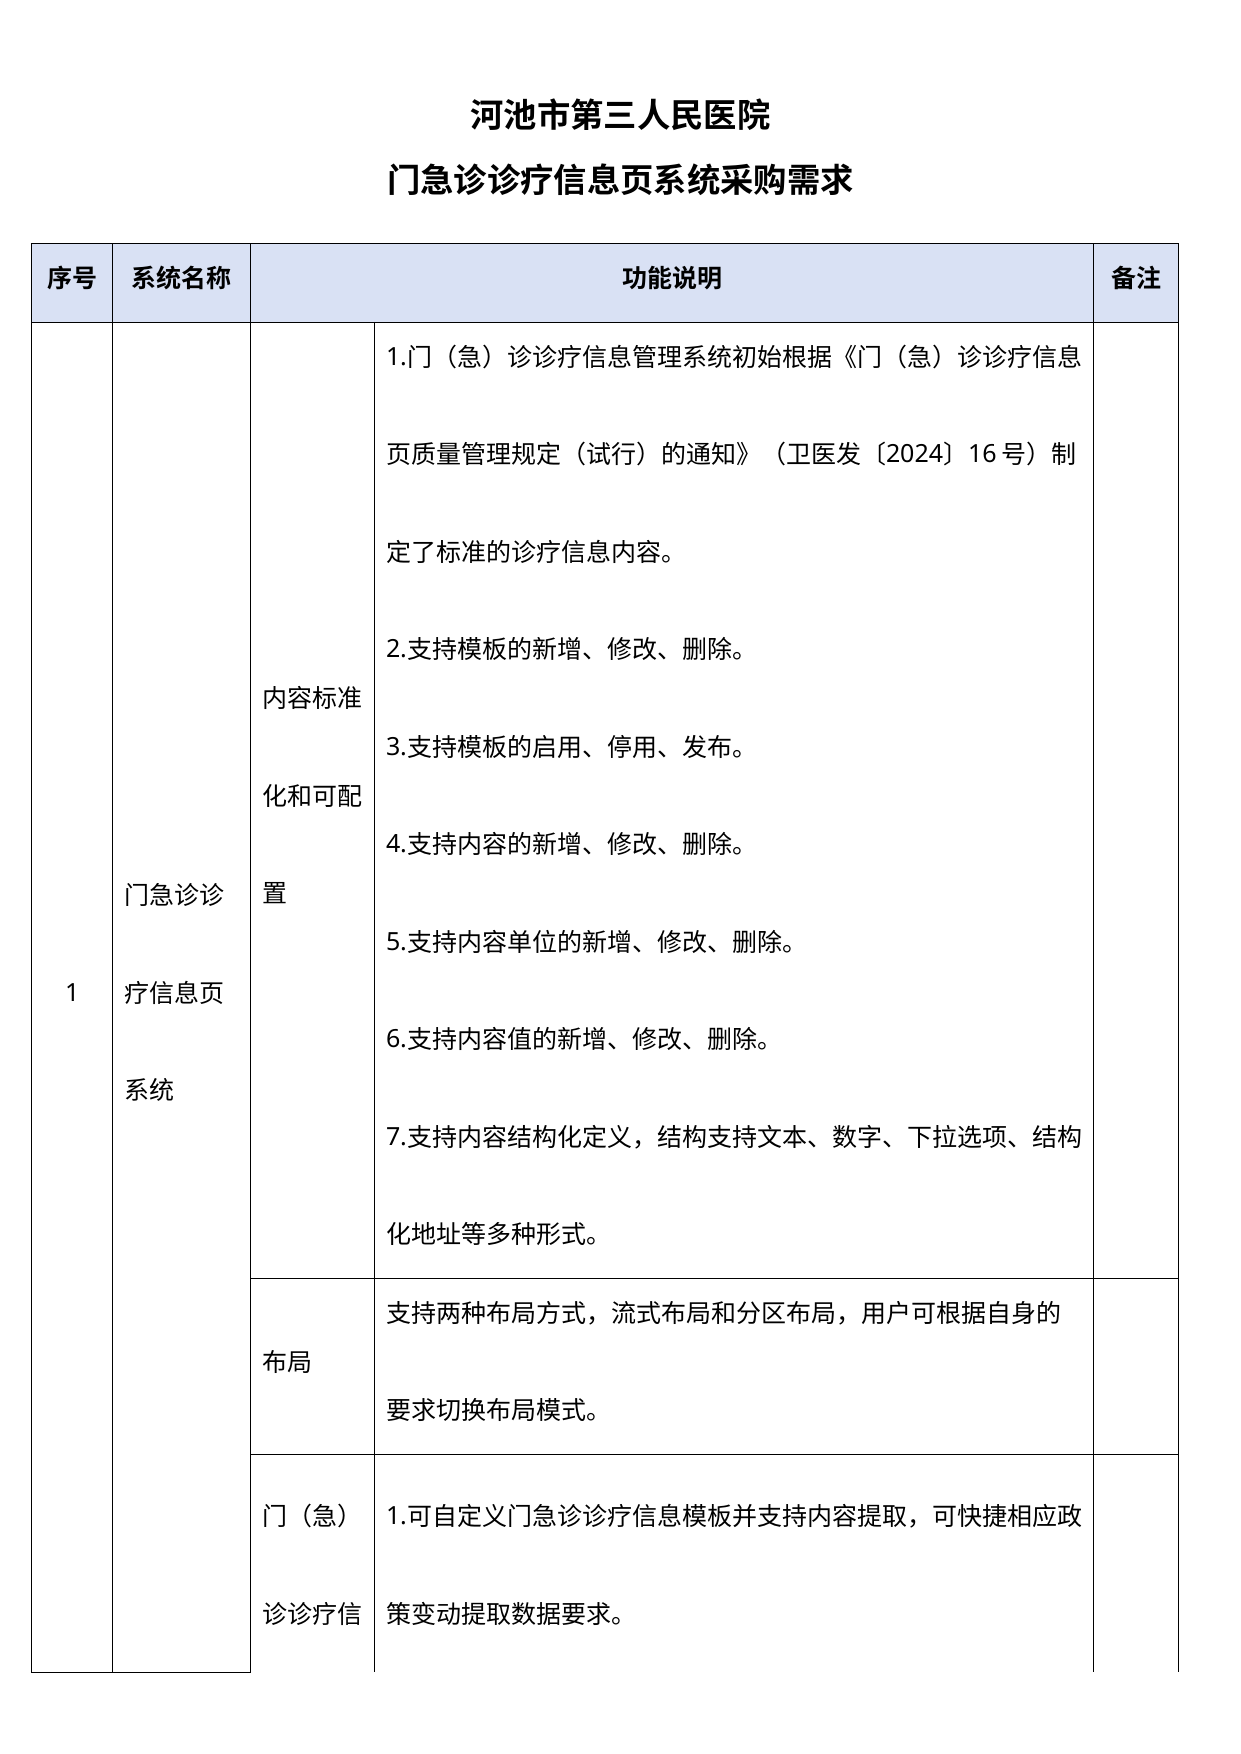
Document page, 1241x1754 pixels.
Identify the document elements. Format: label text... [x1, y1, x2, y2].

table_header 系统名称 [113, 244, 250, 322]
text 河池市第三人民医院 门急诊诊疗信息页系统采购需求 [118, 81, 1122, 211]
table_cell 门（急）诊诊疗信息页 [251, 1455, 374, 1672]
table_cell [1094, 1279, 1178, 1454]
table_cell 支持两种布局方式，流式布局和分区布局，用户可根据自身的要求切换布局模式。 [375, 1279, 1093, 1454]
table_cell [1094, 1455, 1178, 1672]
table_cell 内容标准化和可配置 [251, 323, 374, 1278]
table_header 序号 [32, 244, 112, 322]
table_header 功能说明 [251, 244, 1093, 322]
table_cell 布局 [251, 1279, 374, 1454]
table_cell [375, 1455, 1093, 1672]
table_header 备注 [1094, 244, 1178, 322]
table_cell 门急诊诊疗信息页系统 [113, 323, 250, 1672]
table_cell 1 [32, 323, 112, 1672]
table_cell 1.门（急）诊诊疗信息管理系统初始根据《门（急）诊诊疗信息页质量管理规定（试行）的通知》（卫医发〔2024〕16号）制定了标准的诊疗信息内容。 2.支持模板的新增、修改、删除。 3.支持模板的启用、停用、发布。 4.支持内容的新增、修改、删除。 5.支持内容单位的新增、修改、删除。 6.支持内容值的新增、修改、删除。 7.支持内容结构化定义，结构支持文本、数字、下拉选项、结构化地址等多种形式。 [375, 323, 1093, 1278]
table_cell [1094, 323, 1178, 1278]
